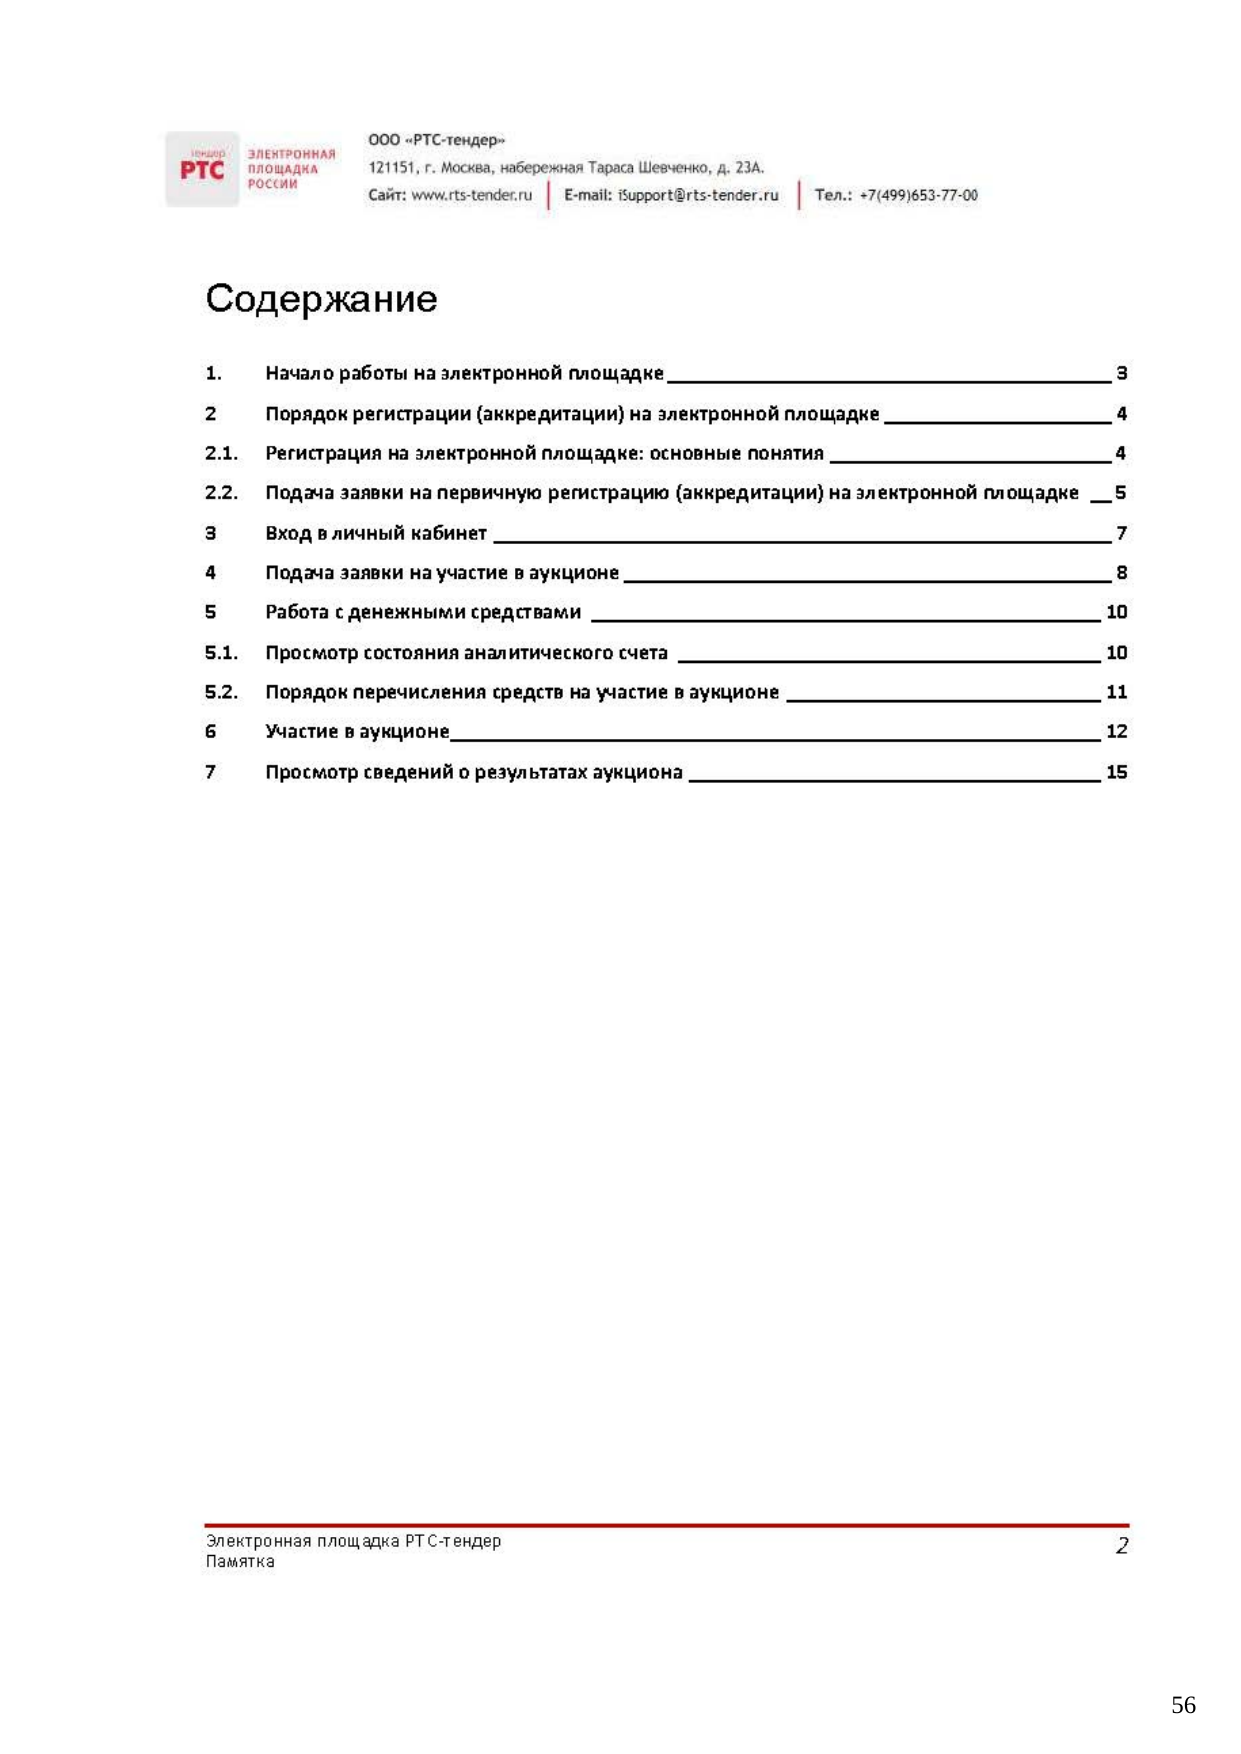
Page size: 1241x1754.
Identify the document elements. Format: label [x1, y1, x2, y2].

picture [103, 88, 1180, 1612]
